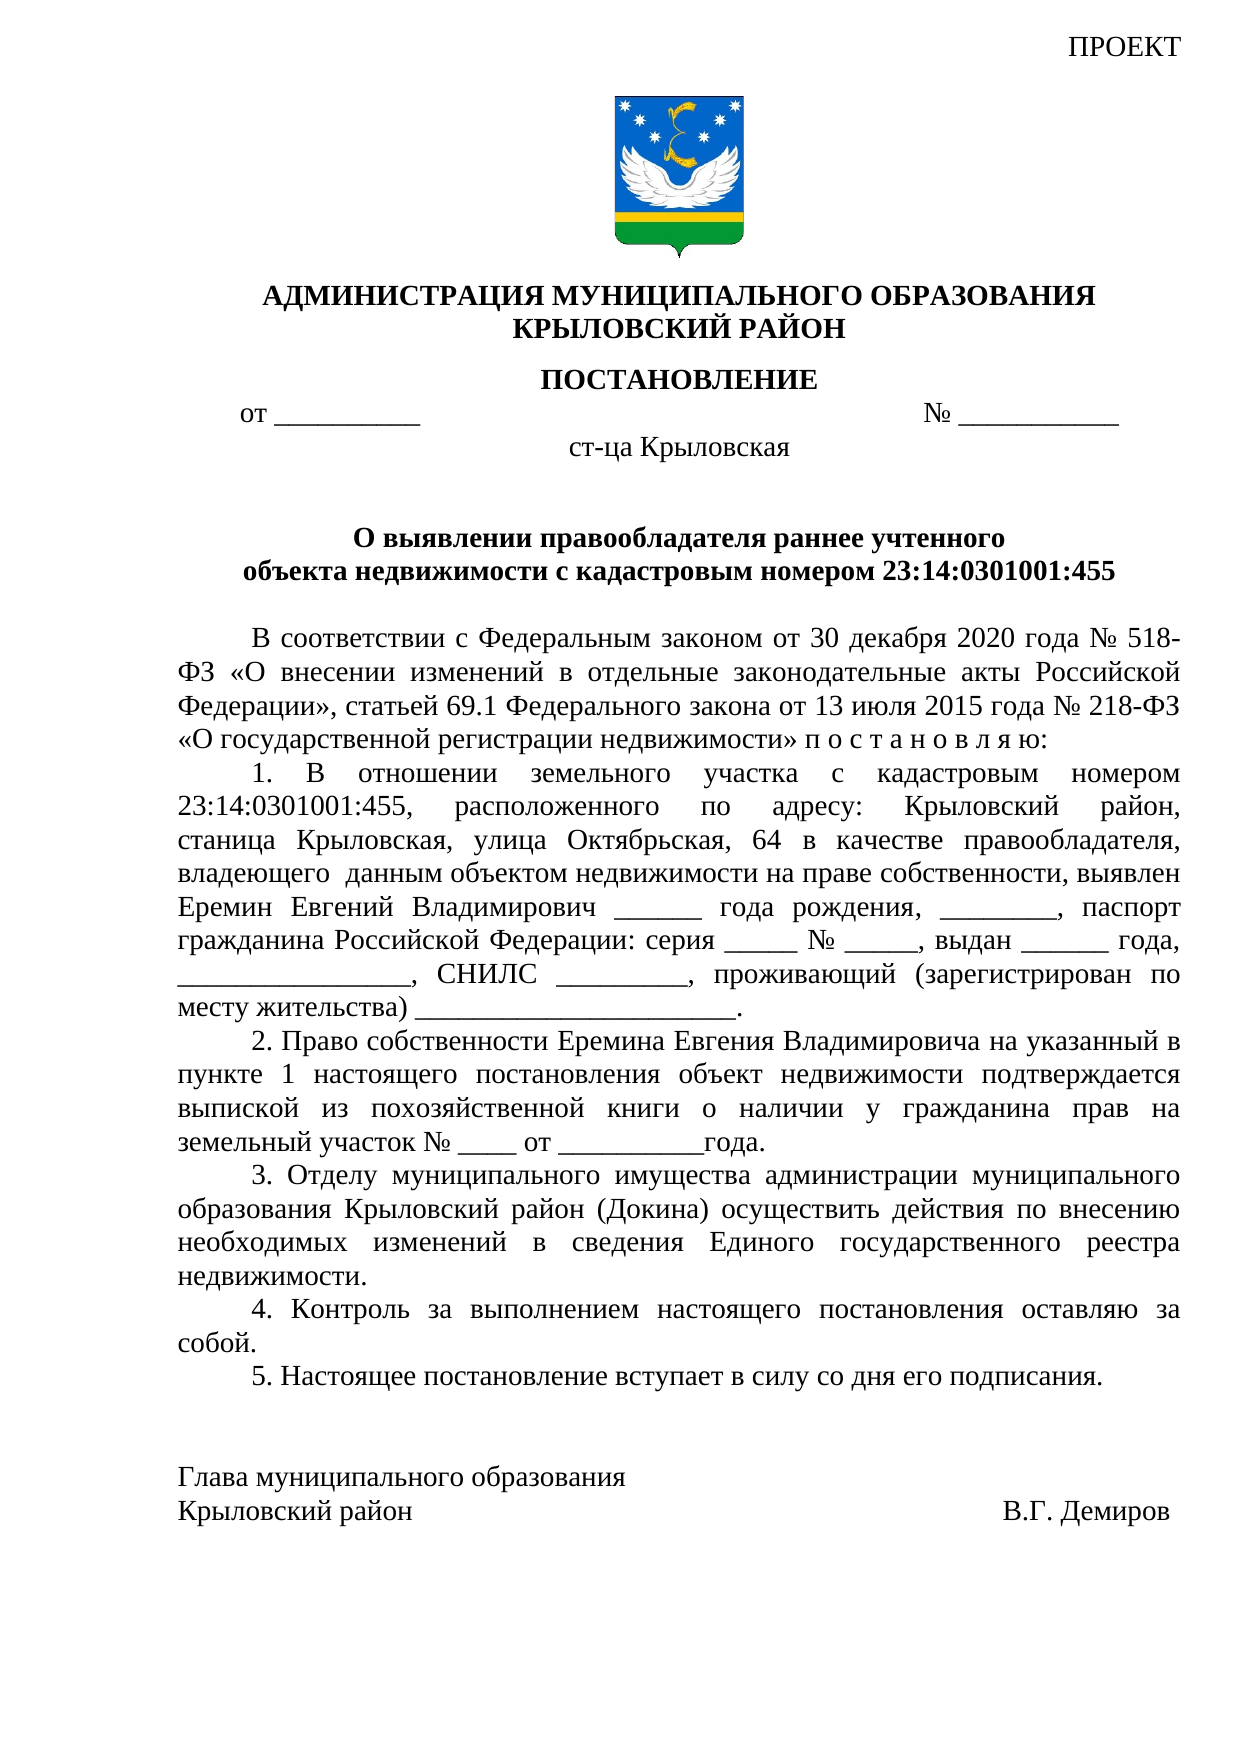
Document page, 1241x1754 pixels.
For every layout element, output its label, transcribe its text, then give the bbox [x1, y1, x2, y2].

text ПОСТАНОВЛЕНИЕ [177, 362, 1181, 395]
text от __________ № ___________ [177, 395, 1181, 429]
text ст-ца Крыловская [177, 429, 1181, 462]
text ПРОЕКТ [177, 29, 1181, 63]
picture [614, 96, 744, 258]
text АДМИНИСТРАЦИЯ МУНИЦИПАЛЬНОГО ОБРАЗОВАНИЯ КРЫЛОВСКИЙ РАЙОН [177, 278, 1181, 345]
text 3. Отделу муниципального имущества администрации муниципального образования Крыловский район (Докина) осуществить действия по внесению необходимых изменений в сведения Единого государственного реестра недвижимости. [177, 1157, 1181, 1291]
text В соответствии с Федеральным законом от 30 декабря 2020 года № 518-ФЗ «О внесении изменений в отдельные законодательные акты Российской Федерации», статьей 69.1 Федерального закона от 13 июля 2015 года № 218-ФЗ «О государственной регистрации недвижимости» п о с т а н о в л я ю: [177, 621, 1181, 755]
text 5. Настоящее постановление вступает в силу со дня его подписания. [177, 1358, 1181, 1392]
text объекта недвижимости с кадастровым номером 23:14:0301001:455 [177, 553, 1181, 587]
text 2. Право собственности Еремина Евгения Владимировича на указанный в пункте 1 настоящего постановления объект недвижимости подтверждается выпиской из похозяйственной книги о наличии у гражданина прав на земельный участок № ____ от __________года. [177, 1023, 1181, 1157]
text 1. В отношении земельного участка с кадастровым номером 23:14:0301001:455, расположенного по адресу: Крыловский район, станица Крыловская, улица Октябрьская, 64 в качестве правообладателя, владеющего данным объектом недвижимости на праве собственности, выявлен Еремин Евгений Владимирович ______ года рождения, ________, паспорт гражданина Российской Федерации: серия _____ № _____, выдан ______ года, ________________, СНИЛС _________, проживающий (зарегистрирован по месту жительства) ______________________. [177, 755, 1181, 1023]
text Крыловский район В.Г. Демиров [177, 1493, 1181, 1526]
text О выявлении правообладателя раннее учтенного [177, 520, 1181, 553]
text Глава муниципального образования [177, 1459, 1181, 1493]
text 4. Контроль за выполнением настоящего постановления оставляю за собой. [177, 1291, 1181, 1358]
